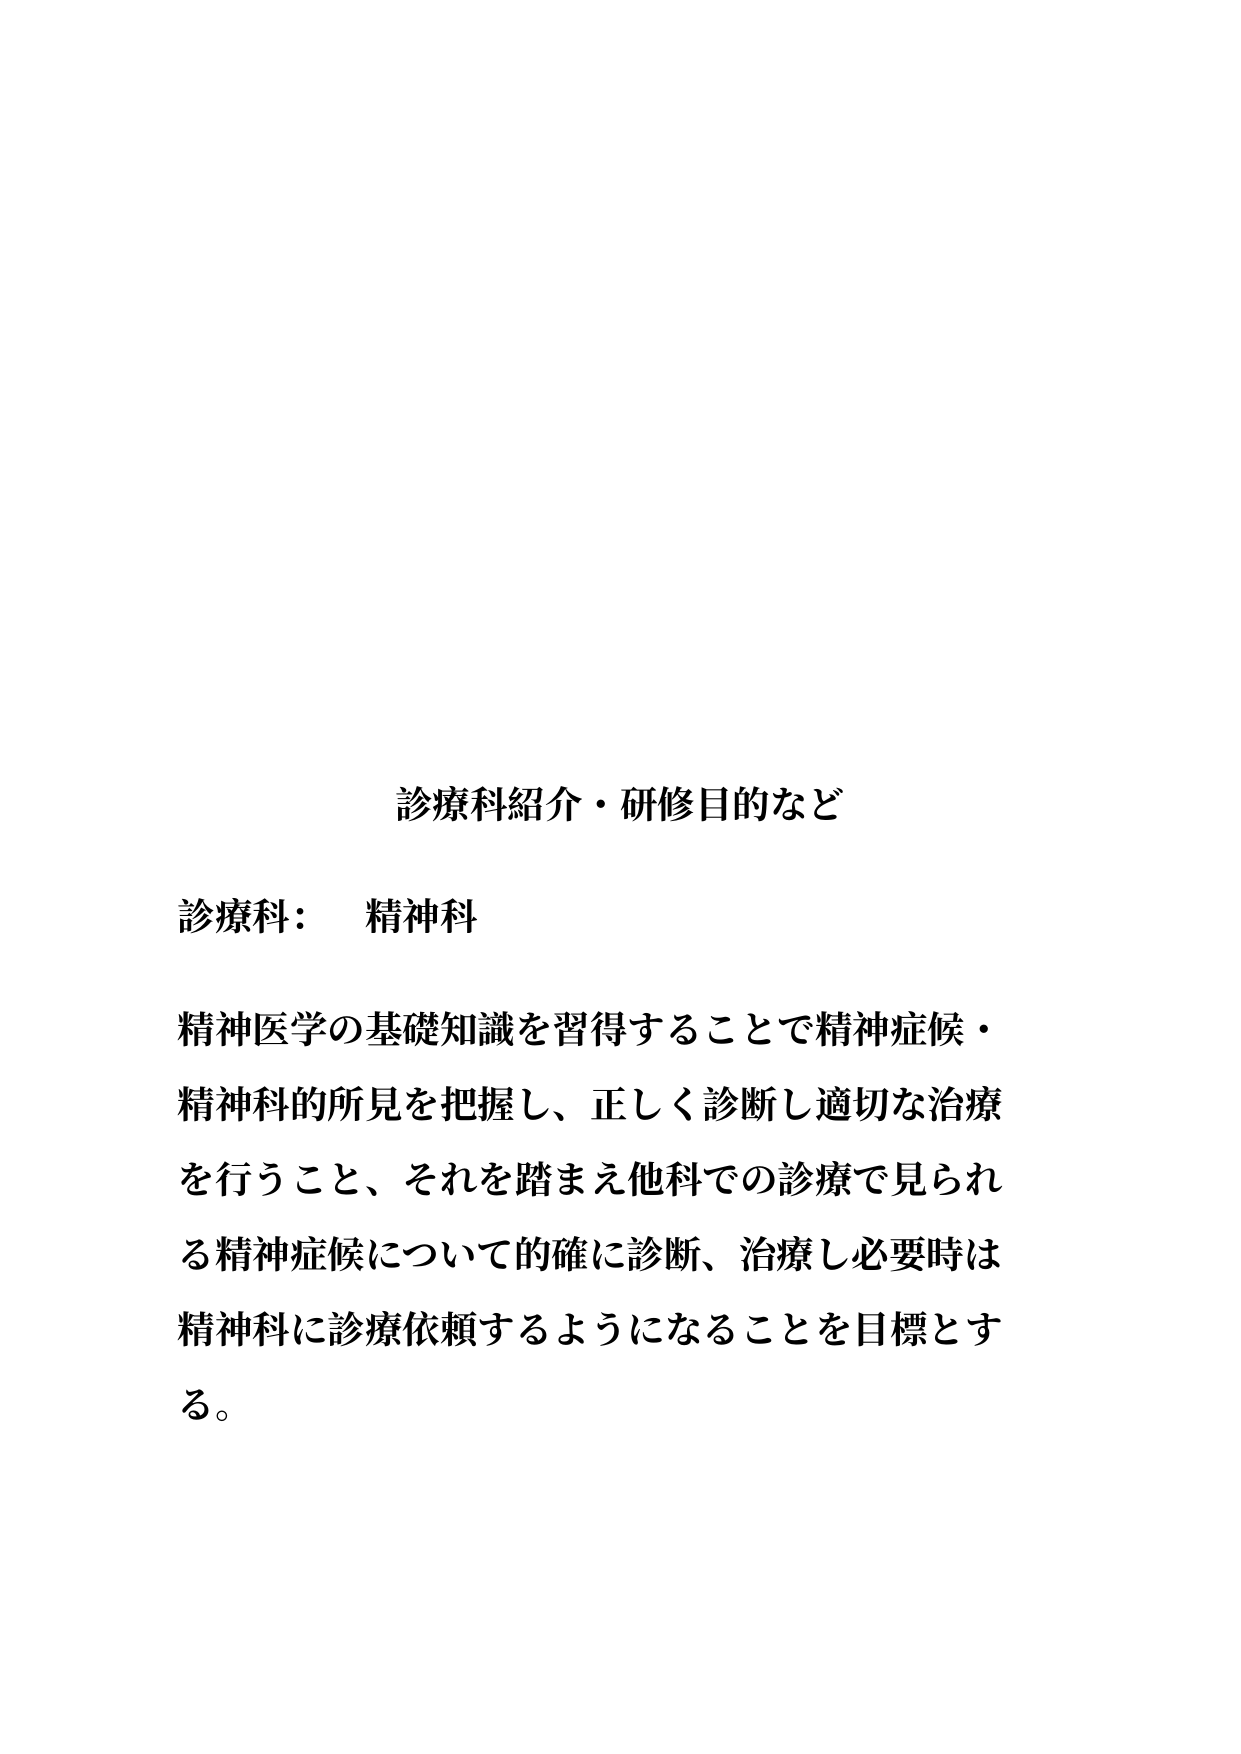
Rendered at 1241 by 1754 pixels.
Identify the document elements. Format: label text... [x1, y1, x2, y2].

text 診療科紹介・研修目的など [59, 764, 1181, 839]
text 診療科： 精神科 [177, 877, 1034, 952]
text 精神医学の基礎知識を習得することで精神症候・精神科的所見を把握し、正しく診断し適切な治療を行うこと、それを踏まえ他科での診療で見られる精神症候について的確に診断、治療し必要時は精神科に診療依頼するようになることを目標とする。 [177, 989, 1034, 1439]
